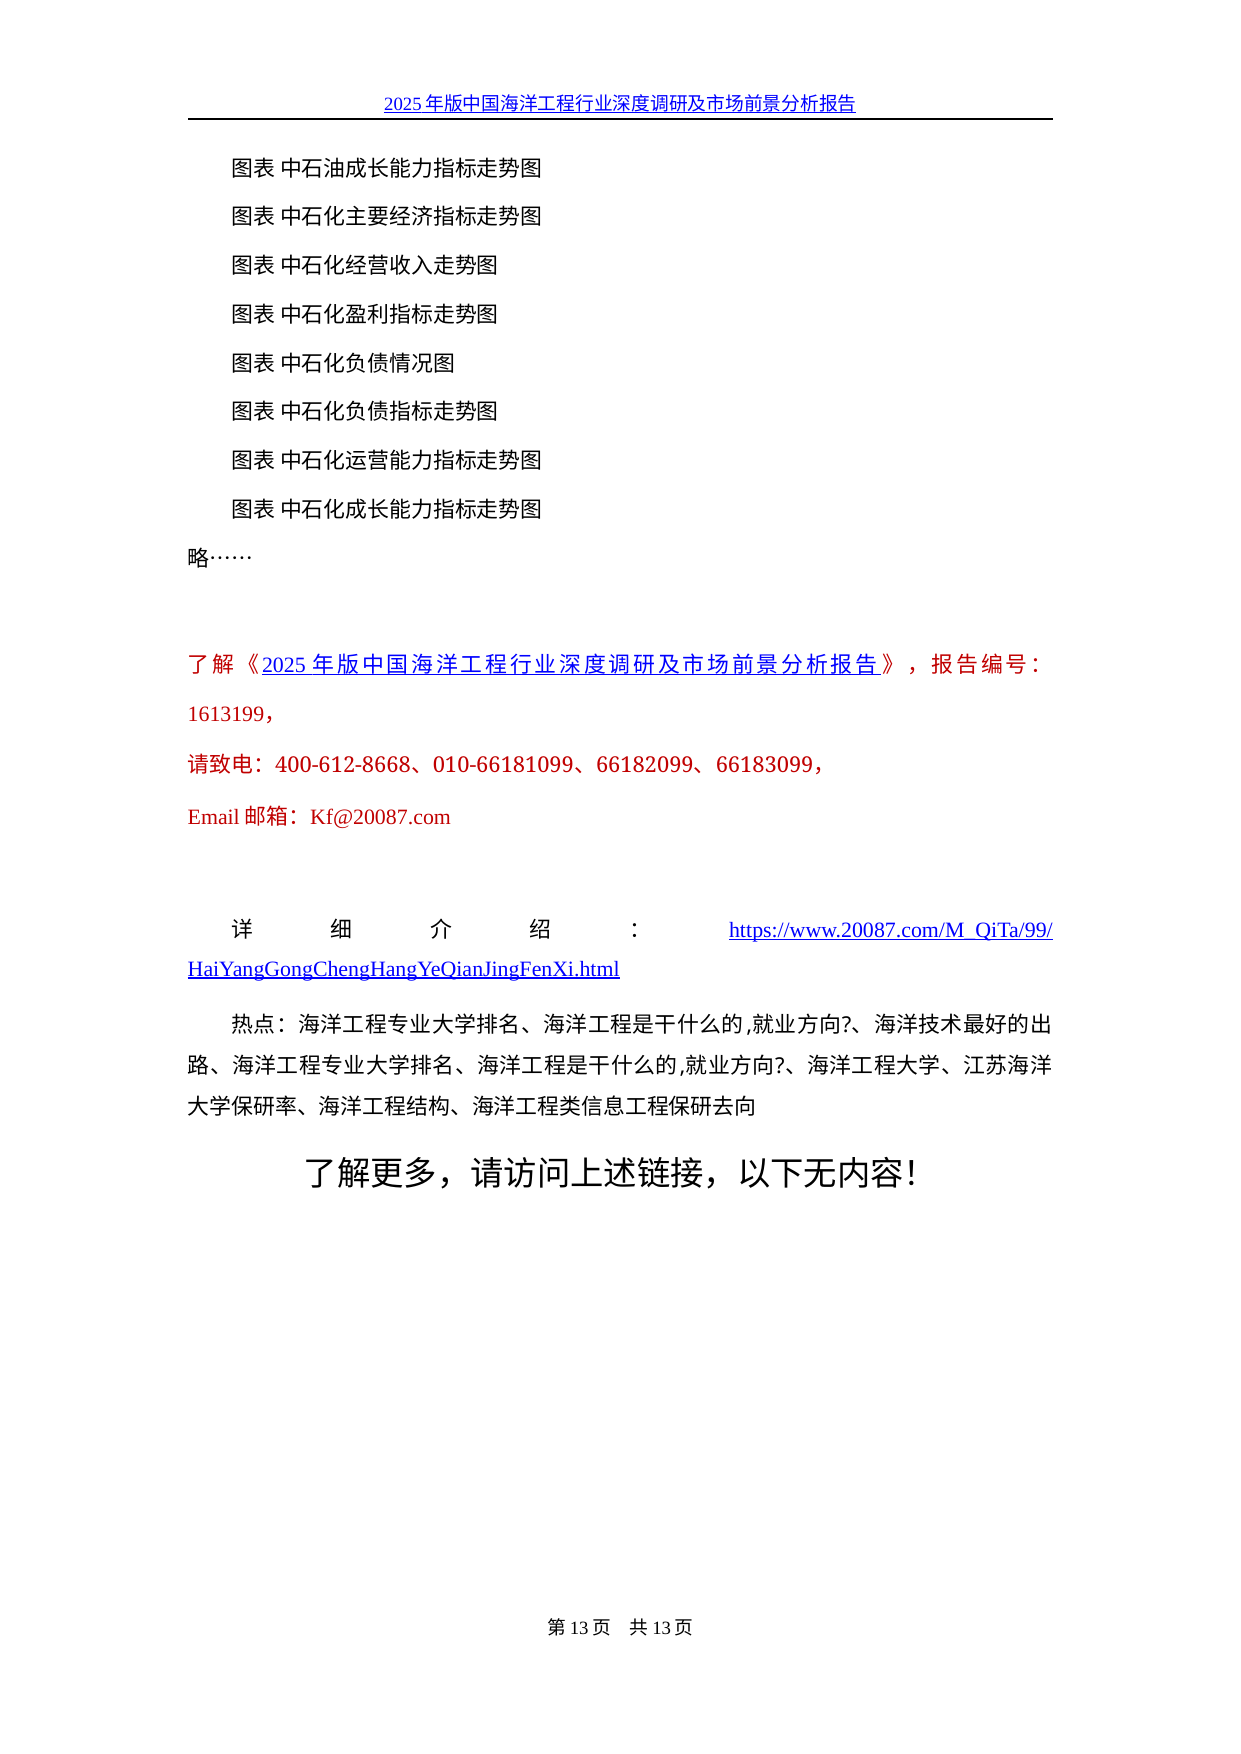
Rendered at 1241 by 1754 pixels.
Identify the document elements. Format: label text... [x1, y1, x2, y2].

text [187, 150, 1053, 573]
text 请致电：400-612-8668、010-66181099、66182099、66183099， [187, 747, 1053, 779]
text 热点：海洋工程专业大学排名、海洋工程是干什么的,就业方向?、海洋技术最好的出路、海洋工程专业大学排名、海洋工程是干什么的,就业方向?、海洋工程大学、江苏海洋大学保研率、海洋工程结构、海洋工程类信息工程保研去向 [187, 1007, 1053, 1121]
text Email邮箱：Kf@20087.com [187, 798, 1053, 831]
title 了解更多，请访问上述链接，以下无内容！ [187, 1138, 1053, 1203]
text 了解《2025年版中国海洋工程行业深度调研及市场前景分析报告》，报告编号：1613199， [187, 647, 1053, 728]
text 详细介绍：https://www.20087.com/M_QiTa/99/HaiYangGongChengHangYeQianJingFenXi.html [187, 911, 1053, 984]
